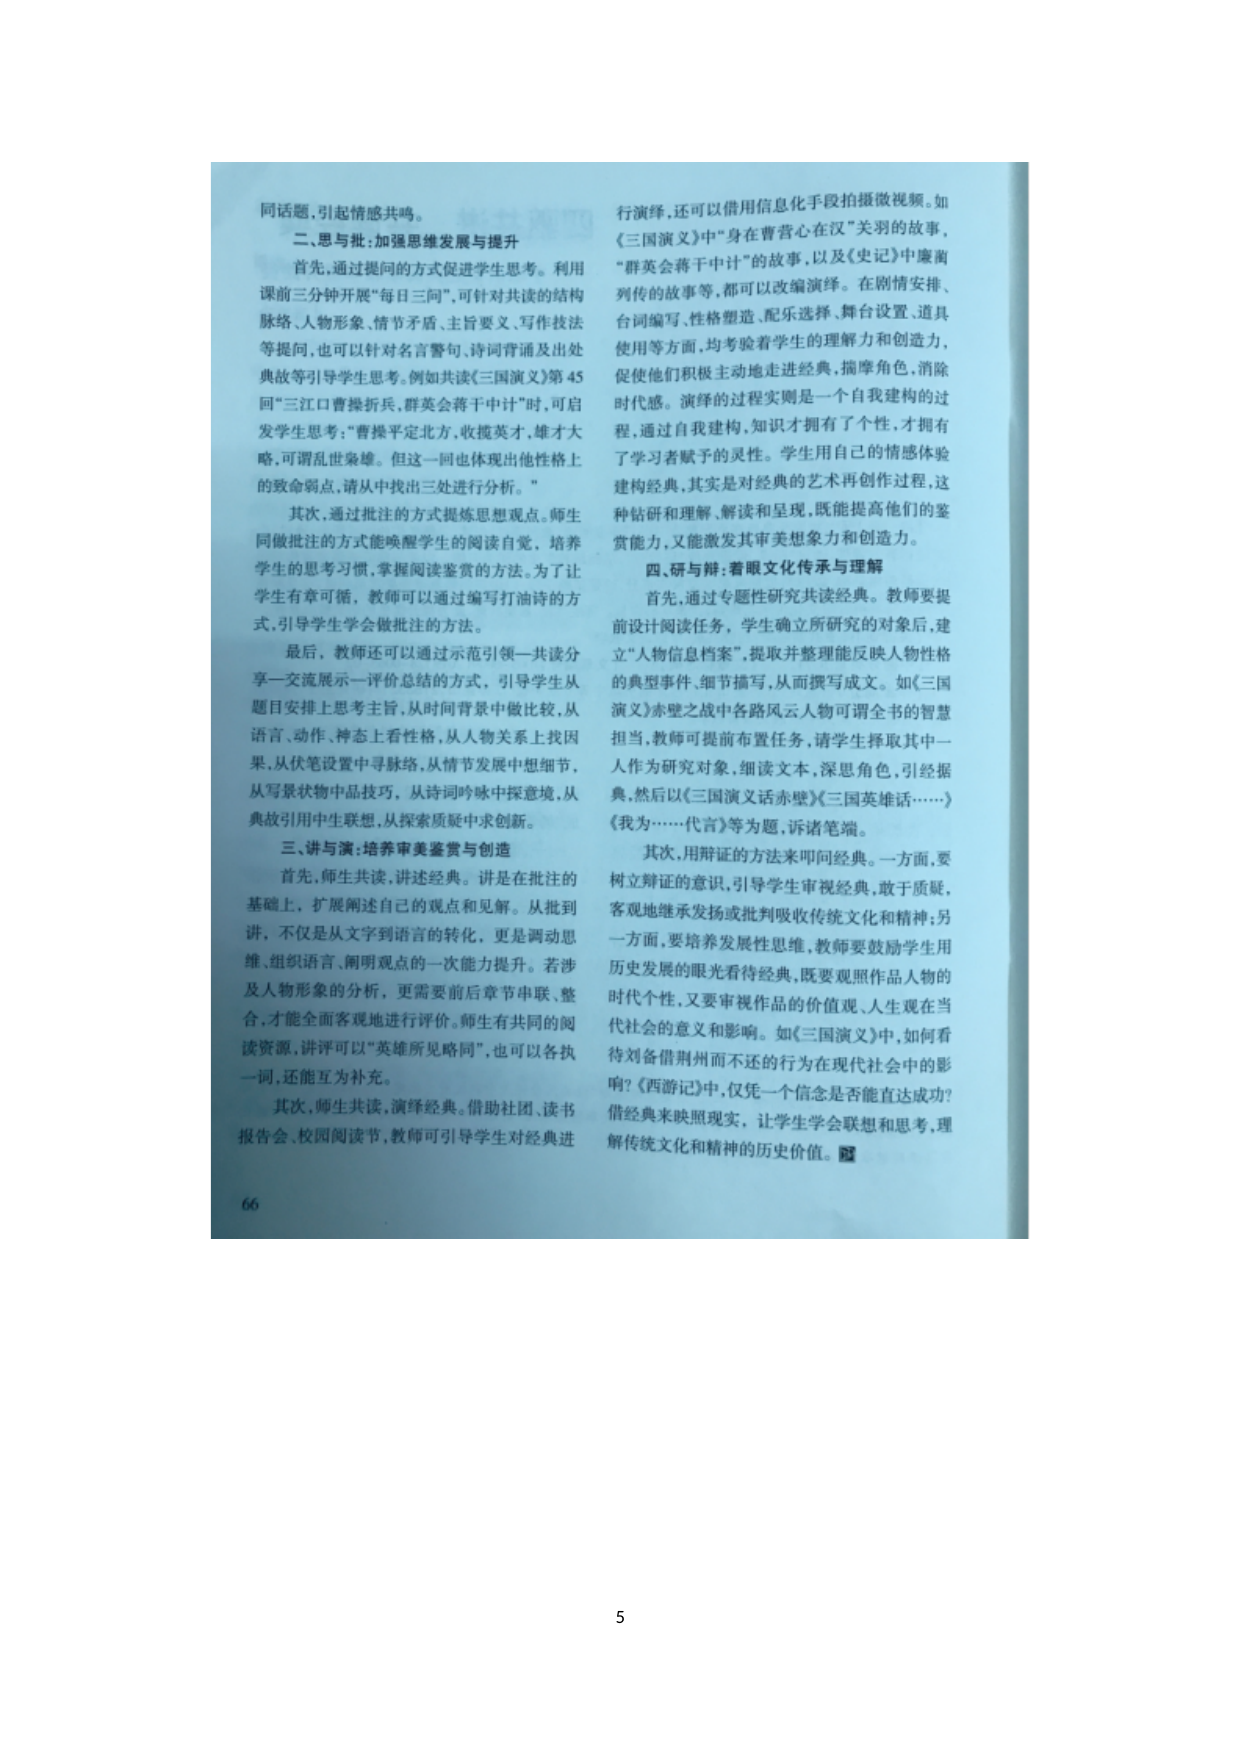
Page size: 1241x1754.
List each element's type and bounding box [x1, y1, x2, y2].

picture [210, 162, 1030, 1239]
